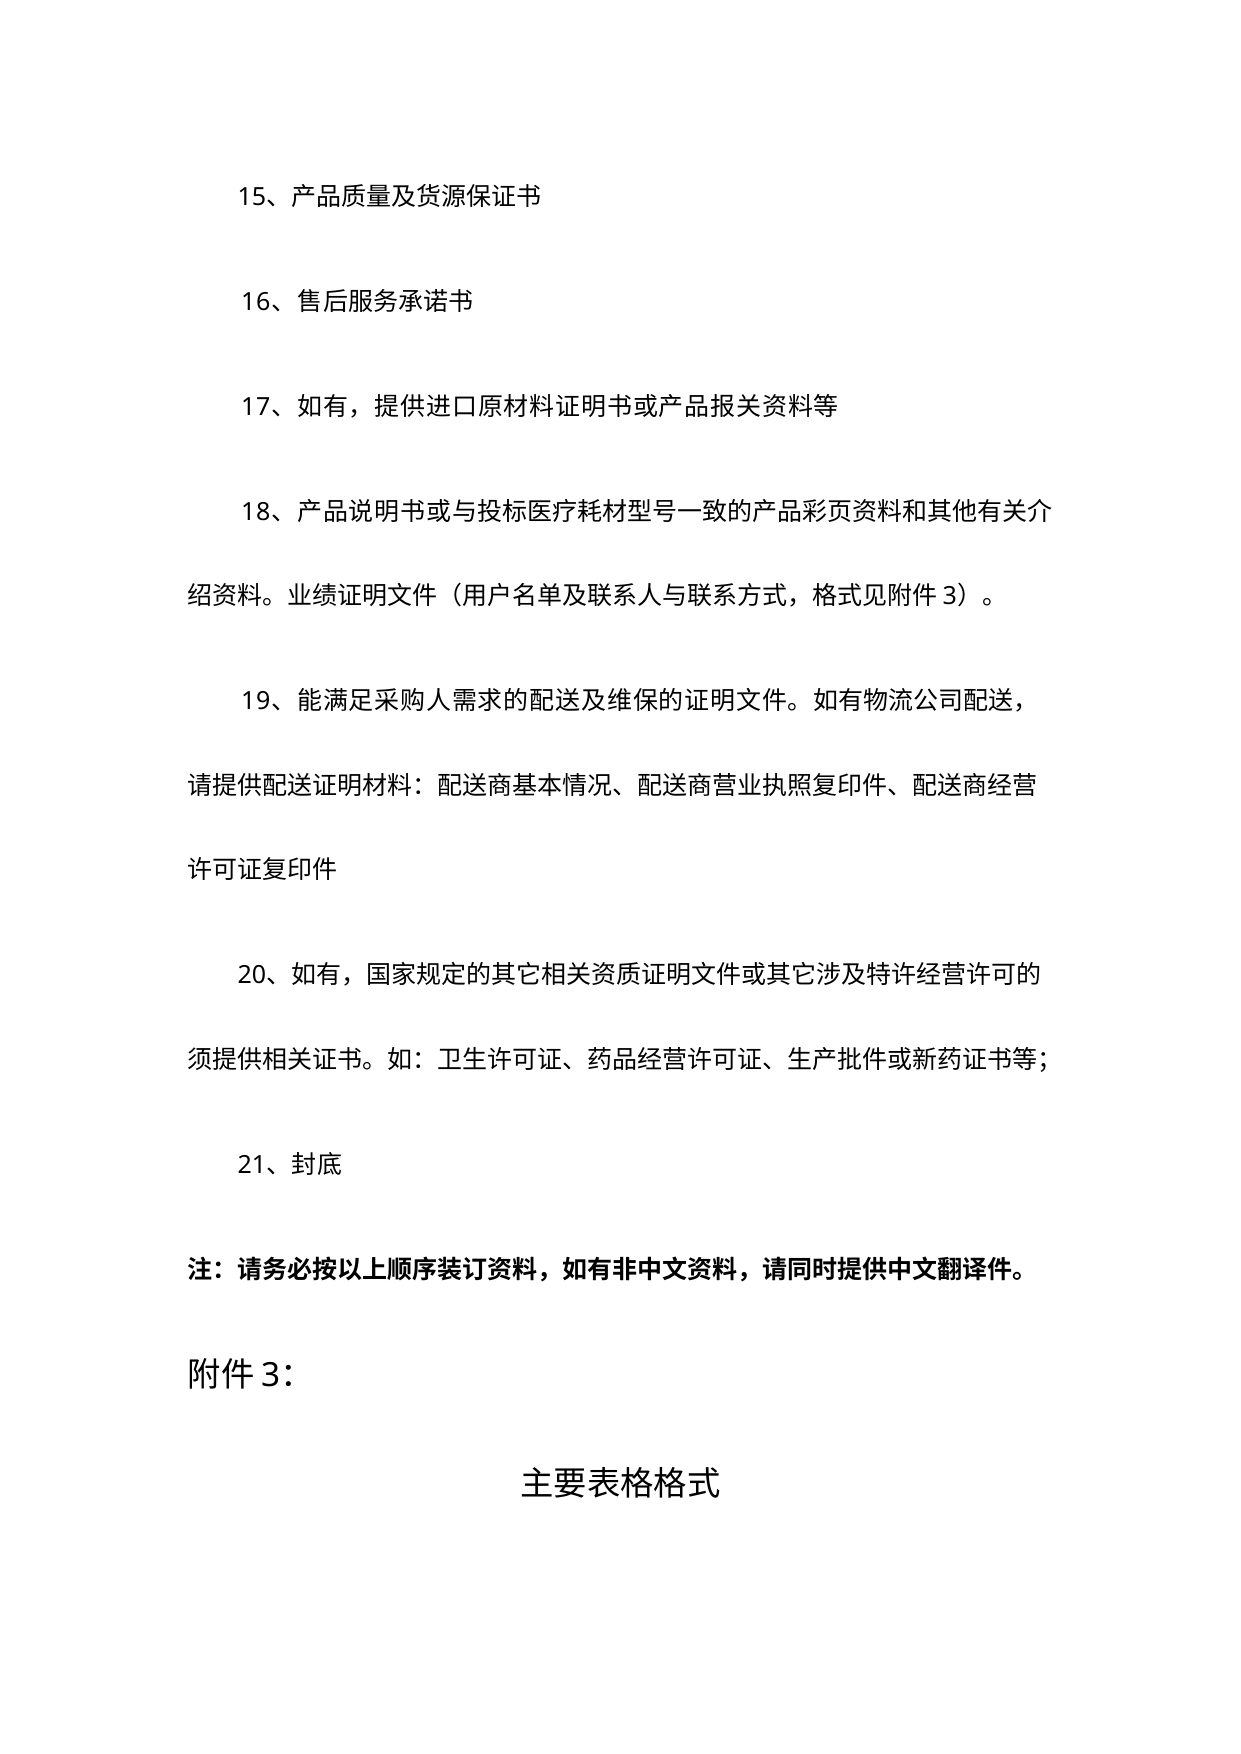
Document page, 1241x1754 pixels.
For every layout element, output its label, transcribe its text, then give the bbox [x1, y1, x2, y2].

text 21、封底 [187, 1130, 1053, 1195]
text 16、售后服务承诺书 [187, 267, 1053, 332]
text 15、产品质量及货源保证书 [187, 162, 1053, 227]
text 17、如有，提供进口原材料证明书或产品报关资料等 [187, 372, 1053, 437]
text 18、产品说明书或与投标医疗耗材型号一致的产品彩页资料和其他有关介绍资料。业绩证明文件（用户名单及联系人与联系方式，格式见附件3）。 [187, 477, 1053, 626]
text 注：请务必按以上顺序装订资料，如有非中文资料，请同时提供中文翻译件。 [187, 1235, 1053, 1300]
text 19、能满足采购人需求的配送及维保的证明文件。如有物流公司配送，请提供配送证明材料：配送商基本情况、配送商营业执照复印件、配送商经营许可证复印件 [187, 666, 1053, 900]
text 主要表格格式 [187, 1448, 1053, 1513]
text 20、如有，国家规定的其它相关资质证明文件或其它涉及特许经营许可的须提供相关证书。如：卫生许可证、药品经营许可证、生产批件或新药证书等； [187, 940, 1053, 1090]
text 附件3： [187, 1340, 1053, 1405]
